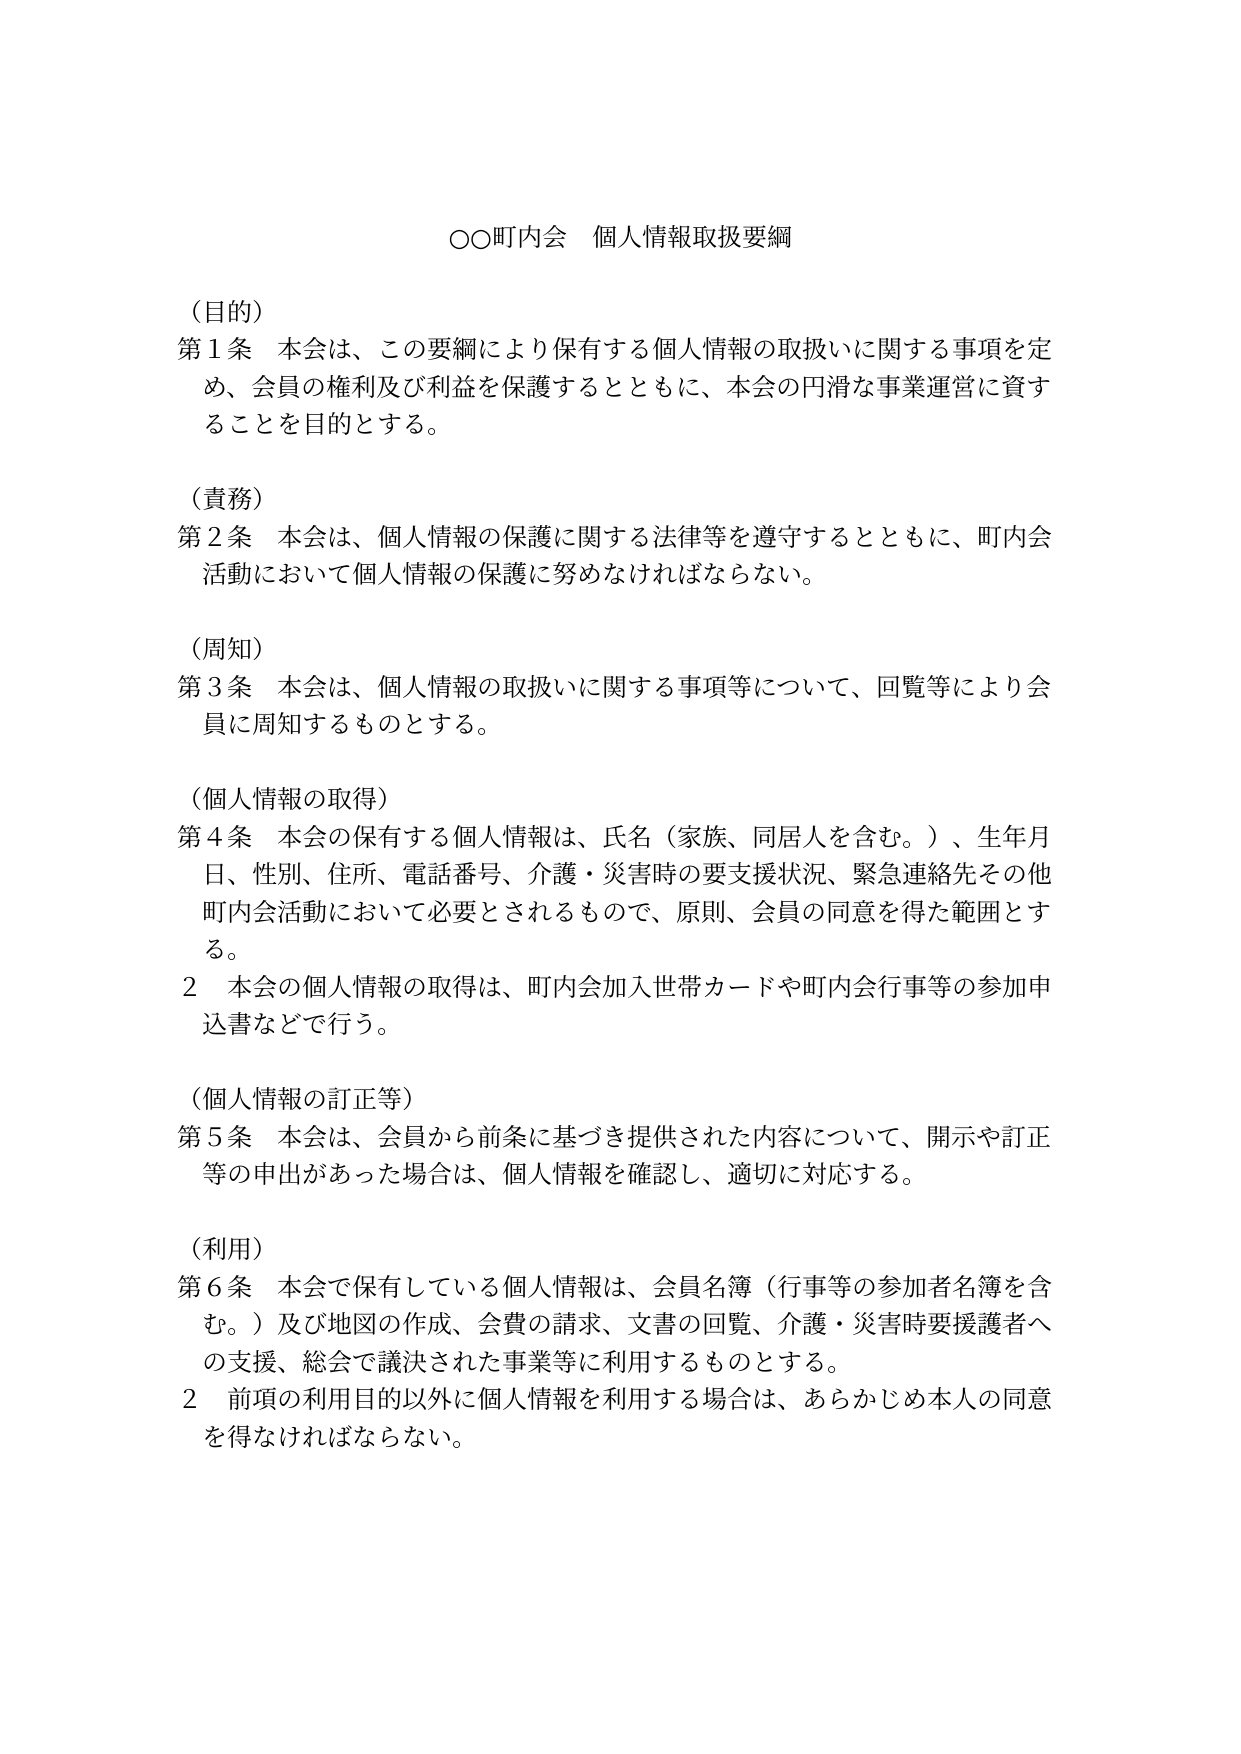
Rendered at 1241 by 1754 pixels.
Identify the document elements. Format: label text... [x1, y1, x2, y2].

text （個人情報の取得） [177, 779, 1063, 817]
text （利用） [177, 1229, 1063, 1267]
text 第１条 本会は、この要綱により保有する個人情報の取扱いに関する事項を定め、会員の権利及び利益を保護するとともに、本会の円滑な事業運営に資することを目的とする。 [177, 329, 1063, 442]
text 第５条 本会は、会員から前条に基づき提供された内容について、開示や訂正等の申出があった場合は、個人情報を確認し、適切に対応する。 [177, 1117, 1063, 1192]
text 第４条 本会の保有する個人情報は、氏名（家族、同居人を含む。）、生年月日、性別、住所、電話番号、介護・災害時の要支援状況、緊急連絡先その他町内会活動において必要とされるもので、原則、会員の同意を得た範囲とする。 [177, 817, 1063, 967]
text （目的） [177, 292, 1063, 329]
text ２ 前項の利用目的以外に個人情報を利用する場合は、あらかじめ本人の同意を得なければならない。 [177, 1379, 1063, 1454]
text （責務） [177, 479, 1063, 517]
text ○○町内会 個人情報取扱要綱 [177, 217, 1063, 254]
text 第６条 本会で保有している個人情報は、会員名簿（行事等の参加者名簿を含む。）及び地図の作成、会費の請求、文書の回覧、介護・災害時要援護者への支援、総会で議決された事業等に利用するものとする。 [177, 1267, 1063, 1379]
text ２ 本会の個人情報の取得は、町内会加入世帯カードや町内会行事等の参加申込書などで行う。 [177, 967, 1063, 1042]
text （周知） [177, 629, 1063, 667]
text （個人情報の訂正等） [177, 1079, 1063, 1117]
text 第３条 本会は、個人情報の取扱いに関する事項等について、回覧等により会員に周知するものとする。 [177, 667, 1063, 742]
text 第２条 本会は、個人情報の保護に関する法律等を遵守するとともに、町内会活動において個人情報の保護に努めなければならない。 [177, 517, 1063, 592]
